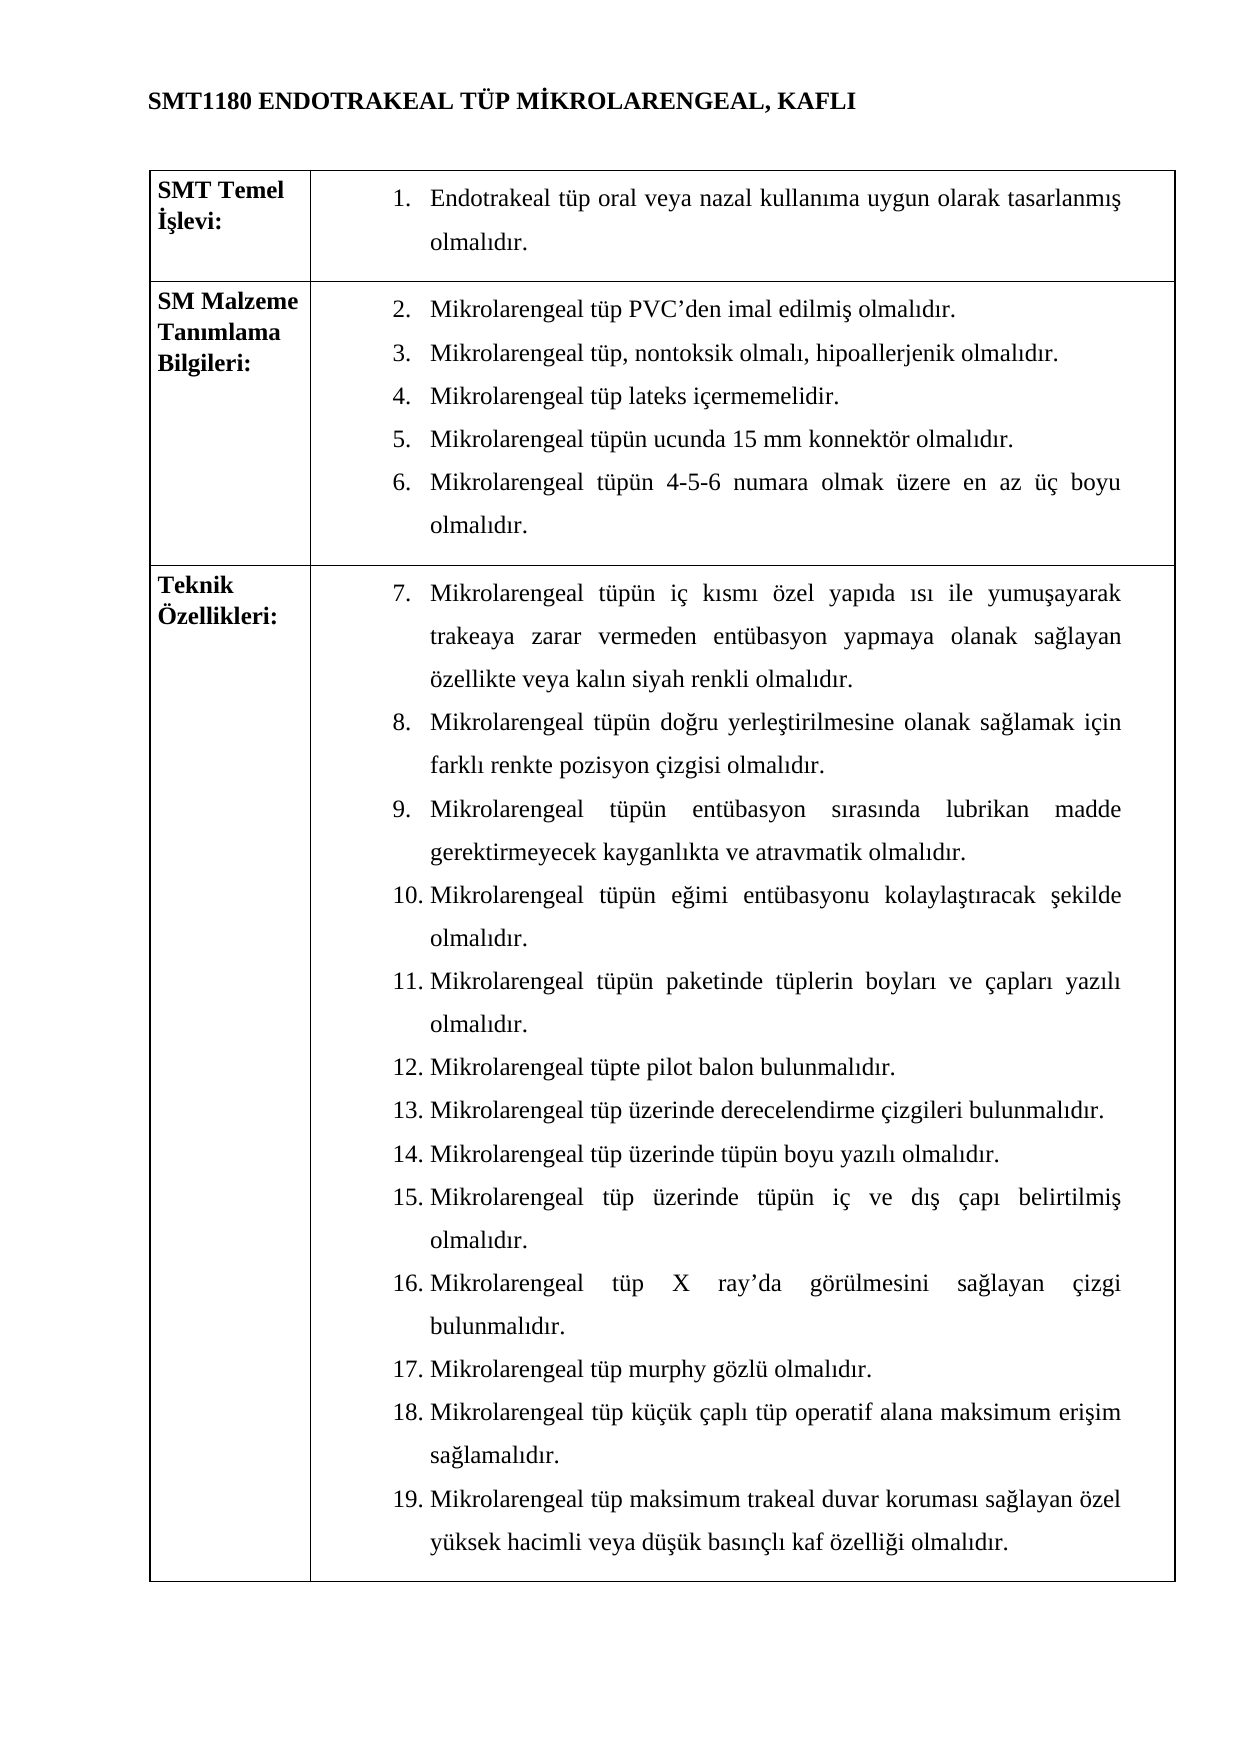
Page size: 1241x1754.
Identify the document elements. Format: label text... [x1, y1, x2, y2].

table_cell Teknik Özellikleri: [151, 566, 310, 1581]
table_header Endotrakeal tüp oral veya nazal kullanıma uygun olarak tasarlanmış olmalıdır. [311, 171, 1174, 281]
table_cell SM Malzeme Tanımlama Bilgileri: [151, 282, 310, 564]
table_cell Mikrolarengeal tüp PVC’den imal edilmiş olmalıdır. Mikrolarengeal tüp, nontoksik olmalı, hipoallerjenik olmalıdır. Mikrolarengeal tüp lateks içermemelidir. Mikrolarengeal tüpün ucunda 15 mm konnektör olmalıdır. Mikrolarengeal tüpün 4-5-6 numara olmak üzere en az üç boyu olmalıdır. [311, 282, 1174, 564]
table_cell Mikrolarengeal tüpün iç kısmı özel yapıda ısı ile yumuşayarak trakeaya zarar vermeden entübasyon yapmaya olanak sağlayan özellikte veya kalın siyah renkli olmalıdır. Mikrolarengeal tüpün doğru yerleştirilmesine olanak sağlamak için farklı renkte pozisyon çizgisi olmalıdır. Mikrolarengeal tüpün entübasyon sırasında lubrikan madde gerektirmeyecek kayganlıkta ve atravmatik olmalıdır. Mikrolarengeal tüpün eğimi entübasyonu kolaylaştıracak şekilde olmalıdır. Mikrolarengeal tüpün paketinde tüplerin boyları ve çapları yazılı olmalıdır. Mikrolarengeal tüpte pilot balon bulunmalıdır. Mikrolarengeal tüp üzerinde derecelendirme çizgileri bulunmalıdır. Mikrolarengeal tüp üzerinde tüpün boyu yazılı olmalıdır. Mikrolarengeal tüp üzerinde tüpün iç ve dış çapı belirtilmiş olmalıdır. Mikrolarengeal tüp X ray’da görülmesini sağlayan çizgi bulunmalıdır. Mikrolarengeal tüp murphy gözlü olmalıdır. Mikrolarengeal tüp küçük çaplı tüp operatif alana maksimum erişim sağlamalıdır. Mikrolarengeal tüp maksimum trakeal duvar koruması sağlayan özel yüksek hacimli veya düşük basınçlı kaf özelliği olmalıdır. [311, 566, 1174, 1581]
table_header SMT Temel İşlevi: [151, 171, 310, 281]
